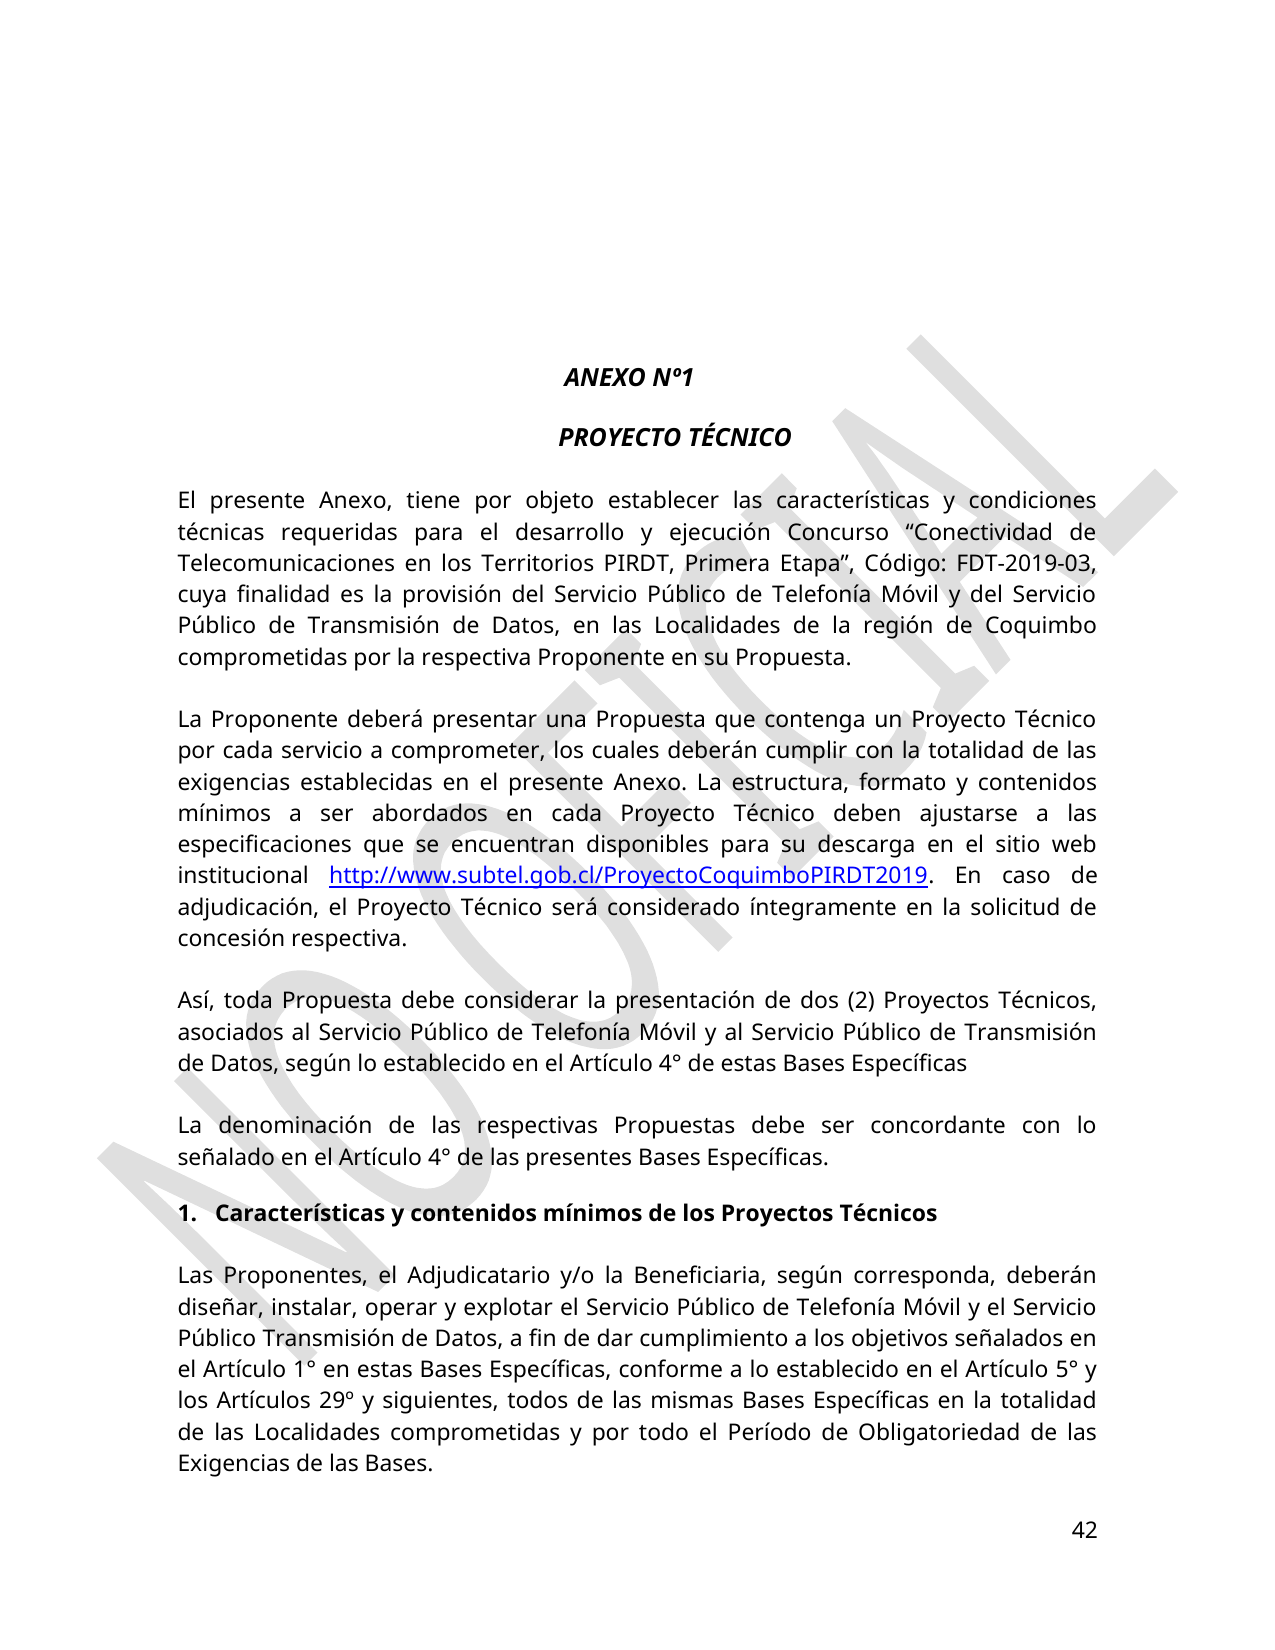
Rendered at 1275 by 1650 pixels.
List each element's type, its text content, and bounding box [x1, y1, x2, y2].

text Así, toda Propuesta debe considerar la presentación de dos (2) Proyectos Técnicos, asociados al Servicio Público de Telefonía Móvil y al Servicio Público de Transmisión de Datos, según lo establecido en el Artículo 4° de estas Bases Específicas [177, 984, 1098, 1078]
text El presente Anexo, tiene por objeto establecer las características y condiciones técnicas requeridas para el desarrollo y ejecución Concurso “Conectividad de Telecomunicaciones en los Territorios PIRDT, Primera Etapa”, Código: FDT-2019-03, cuya finalidad es la provisión del Servicio Público de Telefonía Móvil y del Servicio Público de Transmisión de Datos, en las Localidades de la región de Coquimbo comprometidas por la respectiva Proponente en su Propuesta. [177, 484, 1098, 672]
text Las Proponentes, el Adjudicatario y/o la Beneficiaria, según corresponda, deberán diseñar, instalar, operar y explotar el Servicio Público de Telefonía Móvil y el Servicio Público Transmisión de Datos, a fin de dar cumplimiento a los objetivos señalados en el Artículo 1° en estas Bases Específicas, conforme a lo establecido en el Artículo 5° y los Artículos 29º y siguientes, todos de las mismas Bases Específicas en la totalidad de las Localidades comprometidas y por todo el Período de Obligatoriedad de las Exigencias de las Bases. [177, 1259, 1098, 1478]
text La Proponente deberá presentar una Propuesta que contenga un Proyecto Técnico por cada servicio a comprometer, los cuales deberán cumplir con la totalidad de las exigencias establecidas en el presente Anexo. La estructura, formato y contenidos mínimos a ser abordados en cada Proyecto Técnico deben ajustarse a las especificaciones que se encuentran disponibles para su descarga en el sitio web institucional http://www.subtel.gob.cl/ProyectoCoquimboPIRDT2019. En caso de adjudicación, el Proyecto Técnico será considerado íntegramente en la solicitud de concesión respectiva. [177, 703, 1098, 953]
list PROYECTO TÉCNICO [252, 419, 1098, 453]
subtitle Características y contenidos mínimos de los Proyectos Técnicos [177, 1197, 1098, 1228]
text La denominación de las respectivas Propuestas debe ser concordante con lo señalado en el Artículo 4° de las presentes Bases Específicas. [177, 1109, 1098, 1172]
